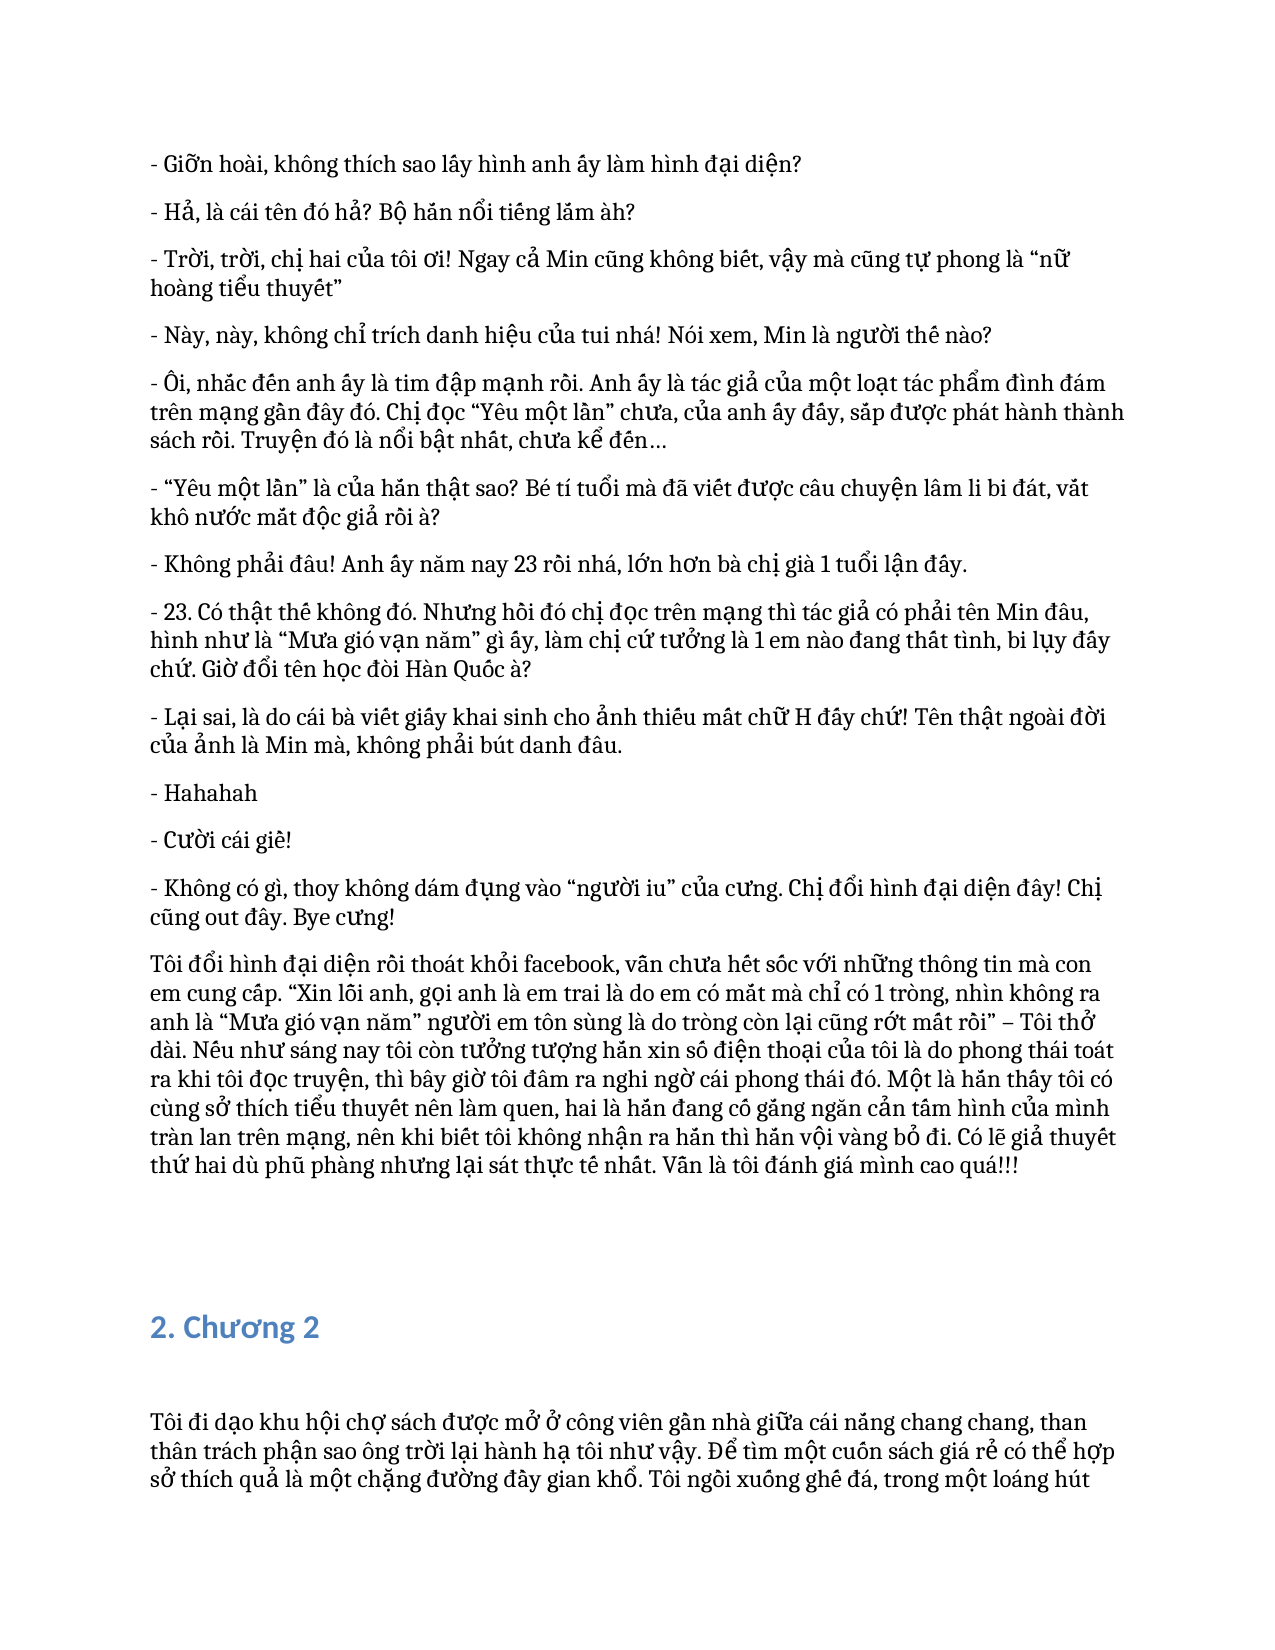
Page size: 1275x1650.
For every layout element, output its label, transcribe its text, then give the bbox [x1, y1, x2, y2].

text - “Yêu một lần” là của hắn thật sao? Bé tí tuổi mà đã viết được câu chuyện lâm li bi đát, vắt khô nước mắt độc giả rồi à? [150, 474, 1125, 531]
text - Ôi, nhắc đến anh ấy là tim đập mạnh rồi. Anh ấy là tác giả của một loạt tác phẩm đình đám trên mạng gần đây đó. Chị đọc “Yêu một lần” chưa, của anh ấy đấy, sắp được phát hành thành sách rồi. Truyện đó là nổi bật nhất, chưa kể đến… [150, 369, 1125, 455]
text - 23. Có thật thế không đó. Nhưng hồi đó chị đọc trên mạng thì tác giả có phải tên Min đâu, hình như là “Mưa gió vạn năm” gì ấy, làm chị cứ tưởng là 1 em nào đang thất tình, bi lụy đấy chứ. Giờ đổi tên học đòi Hàn Quốc à? [150, 597, 1125, 684]
text - Cười cái giề! [150, 826, 1125, 855]
text - Giỡn hoài, không thích sao lấy hình anh ấy làm hình đại diện? [150, 150, 1125, 179]
text - Này, này, không chỉ trích danh hiệu của tui nhá! Nói xem, Min là người thế nào? [150, 321, 1125, 350]
text - Lại sai, là do cái bà viết giấy khai sinh cho ảnh thiếu mất chữ H đấy chứ! Tên thật ngoài đời của ảnh là Min mà, không phải bút danh đâu. [150, 702, 1125, 760]
text Tôi đổi hình đại diện rồi thoát khỏi facebook, vẫn chưa hết sốc với những thông tin mà con em cung cấp. “Xin lỗi anh, gọi anh là em trai là do em có mắt mà chỉ có 1 tròng, nhìn không ra anh là “Mưa gió vạn năm” người em tôn sùng là do tròng còn lại cũng rớt mất rồi” – Tôi thở dài. Nếu như sáng nay tôi còn tưởng tượng hắn xin số điện thoại của tôi là do phong thái toát ra khi tôi đọc truyện, thì bây giờ tôi đâm ra nghi ngờ cái phong thái đó. Một là hắn thấy tôi có cùng sở thích tiểu thuyết nên làm quen, hai là hắn đang cố gắng ngăn cản tấm hình của mình tràn lan trên mạng, nên khi biết tôi không nhận ra hắn thì hắn vội vàng bỏ đi. Có lẽ giả thuyết thứ hai dù phũ phàng nhưng lại sát thực tế nhất. Vẫn là tôi đánh giá mình cao quá!!! [150, 950, 1125, 1180]
subtitle 2. Chương 2 [150, 1306, 1125, 1347]
text - Trời, trời, chị hai của tôi ơi! Ngay cả Min cũng không biết, vậy mà cũng tự phong là “nữ hoàng tiểu thuyết” [150, 245, 1125, 302]
text - Hả, là cái tên đó hả? Bộ hắn nổi tiếng lắm àh? [150, 197, 1125, 226]
text - Không phải đâu! Anh ấy năm nay 23 rồi nhá, lớn hơn bà chị già 1 tuổi lận đấy. [150, 550, 1125, 579]
text - Không có gì, thoy không dám đụng vào “người iu” của cưng. Chị đổi hình đại diện đây! Chị cũng out đây. Bye cưng! [150, 874, 1125, 931]
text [150, 1350, 1125, 1494]
text - Hahahah [150, 779, 1125, 807]
